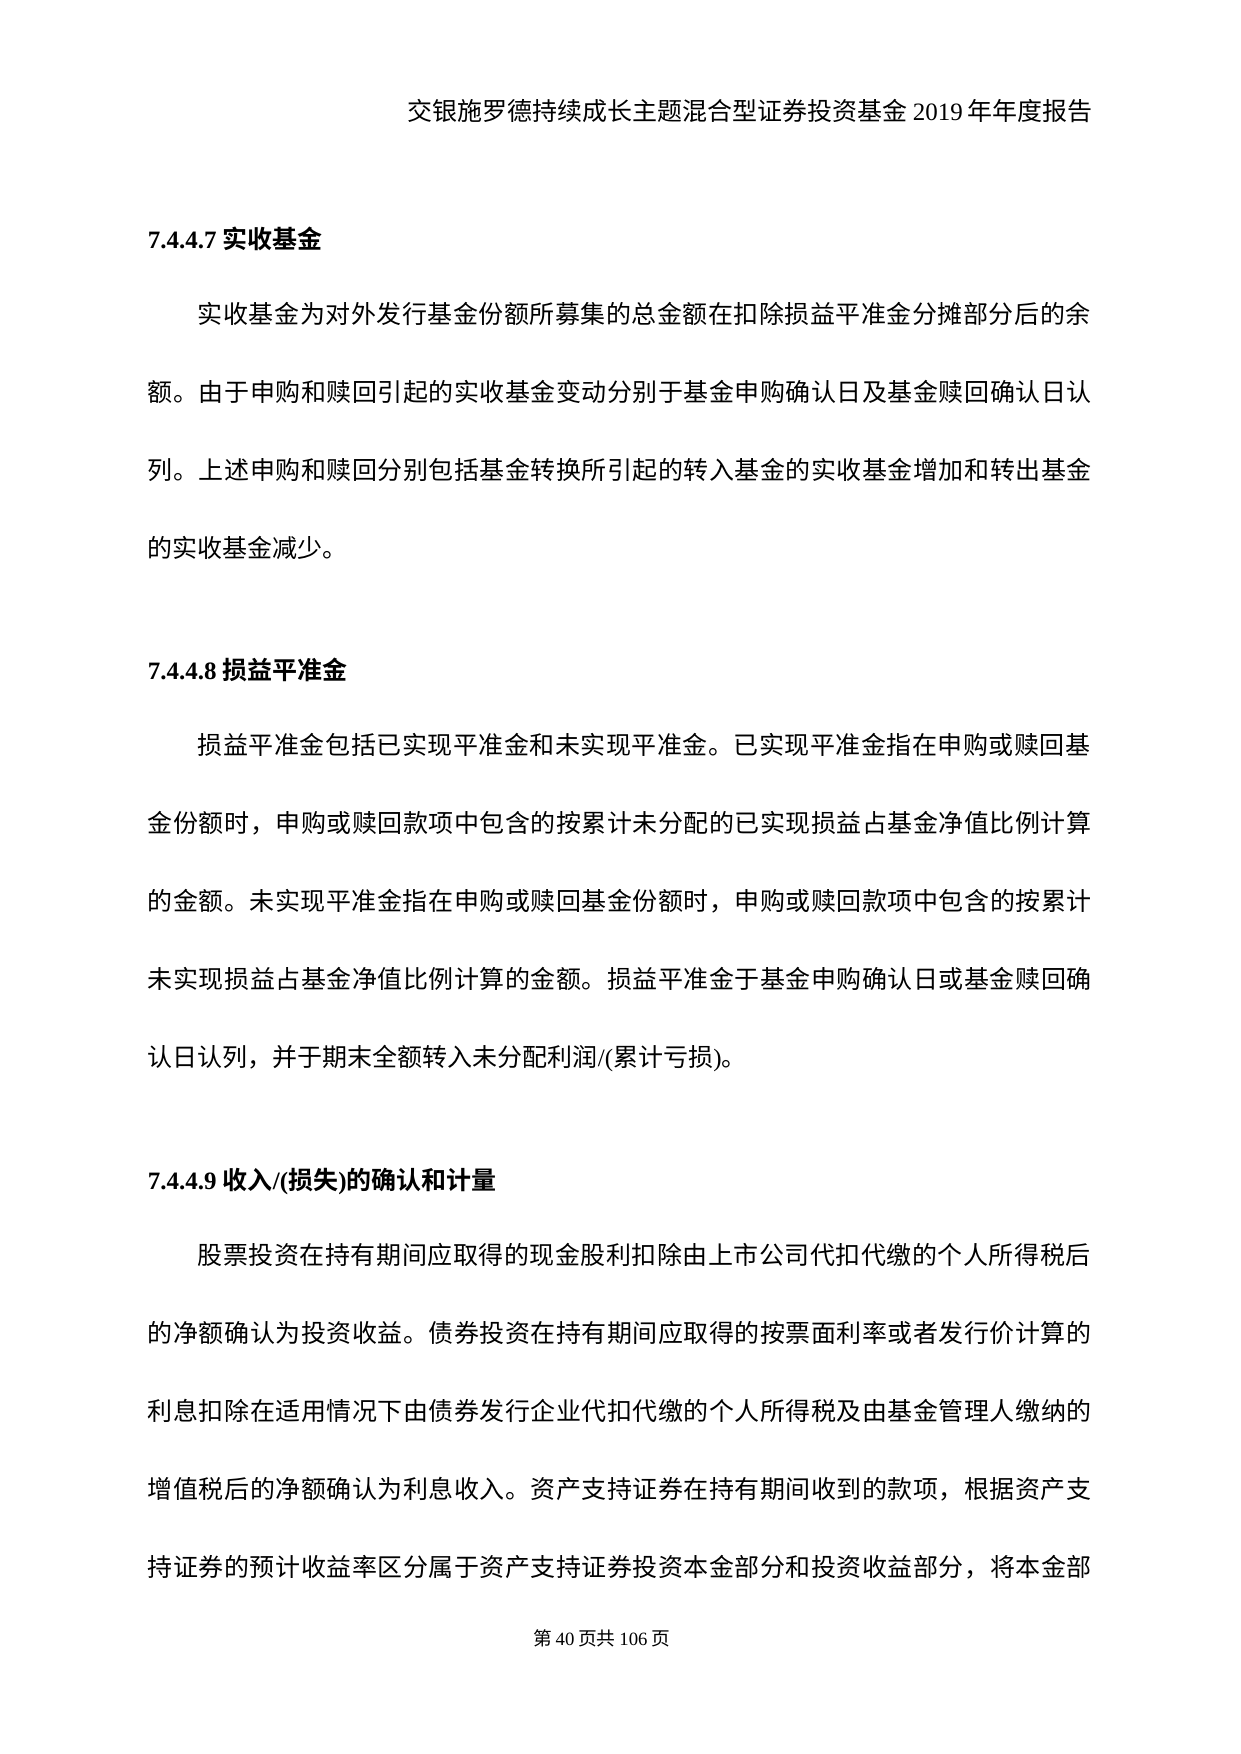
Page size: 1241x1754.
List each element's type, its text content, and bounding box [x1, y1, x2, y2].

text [148, 1221, 1092, 1598]
subtitle 7.4.4.9 收入/(损失)的确认和计量 [148, 1146, 1092, 1211]
text 损益平准金包括已实现平准金和未实现平准金。已实现平准金指在申购或赎回基金份额时，申购或赎回款项中包含的按累计未分配的已实现损益占基金净值比例计算的金额。未实现平准金指在申购或赎回基金份额时，申购或赎回款项中包含的按累计未实现损益占基金净值比例计算的金额。损益平准金于基金申购确认日或基金赎回确认日认列，并于期末全额转入未分配利润/(累计亏损)。 [148, 711, 1092, 1088]
subtitle 7.4.4.7 实收基金 [148, 205, 1092, 270]
subtitle 7.4.4.8 损益平准金 [148, 636, 1092, 701]
text 实收基金为对外发行基金份额所募集的总金额在扣除损益平准金分摊部分后的余额。由于申购和赎回引起的实收基金变动分别于基金申购确认日及基金赎回确认日认列。上述申购和赎回分别包括基金转换所引起的转入基金的实收基金增加和转出基金的实收基金减少。 [148, 280, 1092, 579]
